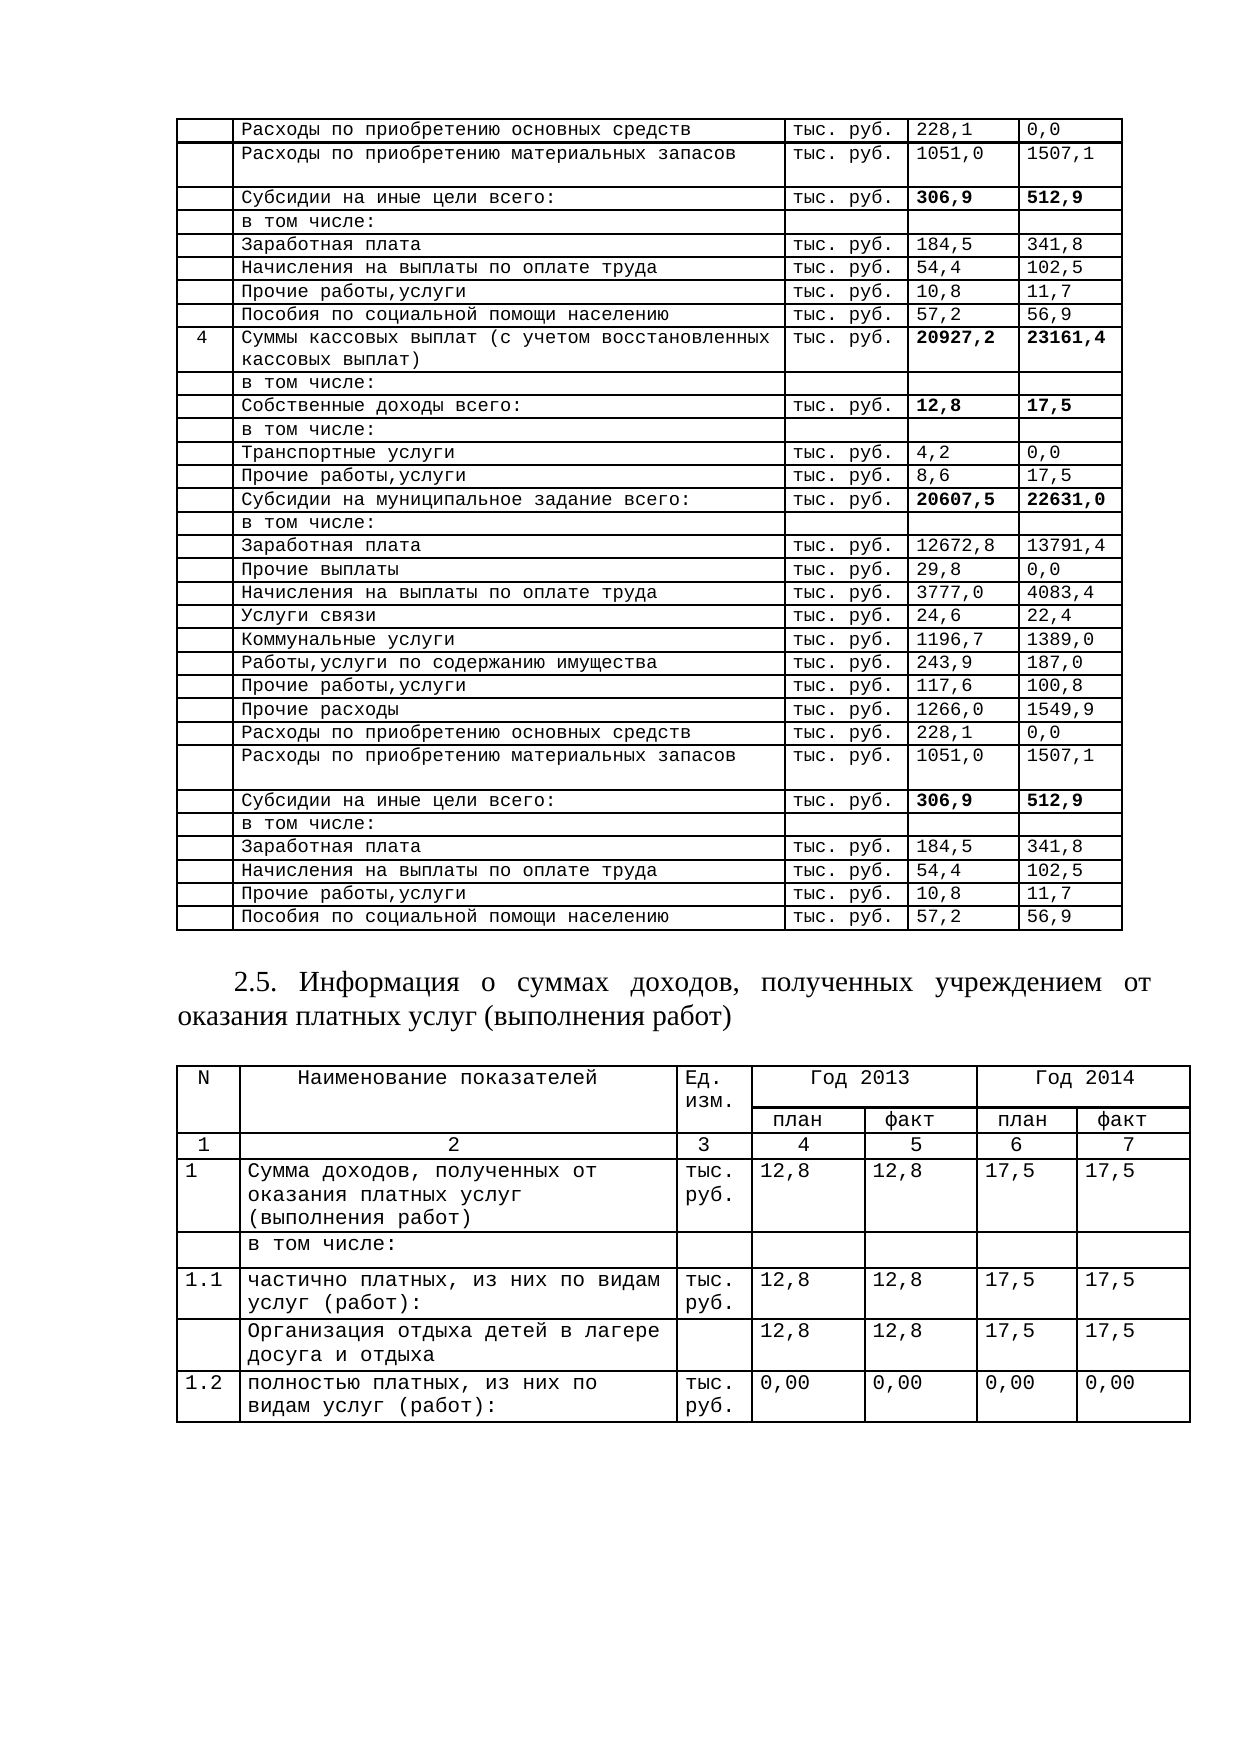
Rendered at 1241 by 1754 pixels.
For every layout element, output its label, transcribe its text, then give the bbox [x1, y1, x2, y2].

table_cell [178, 653, 232, 674]
table_cell 23161,4 [1020, 328, 1121, 371]
table_cell [909, 814, 1018, 835]
table_cell Начисления на выплаты по оплате труда [234, 258, 784, 279]
table_cell 8,6 [909, 466, 1018, 487]
table_cell [909, 373, 1018, 394]
table_cell [1020, 211, 1121, 233]
table_cell тыс. руб. [786, 536, 907, 557]
table_cell 102,5 [1020, 258, 1121, 279]
table_cell 12,8 [866, 1320, 976, 1370]
table_cell 17,5 [1020, 396, 1121, 417]
table_cell [1020, 814, 1121, 835]
table_cell Субсидии на иные цели всего: [234, 791, 784, 812]
table_cell [1020, 373, 1121, 394]
table_cell 12,8 [753, 1160, 864, 1231]
table_cell [178, 699, 232, 721]
table_cell [178, 281, 232, 303]
table_cell 12,8 [753, 1269, 864, 1318]
table_cell в том числе: [234, 419, 784, 441]
table_cell 1507,1 [1020, 144, 1121, 186]
table_cell Пособия по социальной помощи населению [234, 305, 784, 326]
table_cell [178, 676, 232, 697]
table_header Год 2014 [978, 1067, 1189, 1106]
table_cell тыс. руб. [678, 1269, 751, 1318]
table_cell 12,8 [866, 1160, 976, 1231]
table_header Наименование показателей [241, 1067, 676, 1132]
table_cell Услуги связи [234, 606, 784, 627]
table_cell Прочие выплаты [234, 559, 784, 581]
table_cell [1020, 419, 1121, 441]
table_cell [786, 211, 907, 233]
table_cell тыс. руб. [786, 559, 907, 581]
table_cell тыс. руб. [678, 1372, 751, 1421]
table_cell Собственные доходы всего: [234, 396, 784, 417]
table_cell [178, 536, 232, 557]
table_cell 0,00 [753, 1372, 864, 1421]
table_cell тыс. руб. [786, 466, 907, 487]
table_cell план [753, 1109, 864, 1132]
table_cell Заработная плата [234, 235, 784, 256]
table_cell Суммы кассовых выплат (с учетом восстановленных кассовых выплат) [234, 328, 784, 371]
table_cell Расходы по приобретению основных средств [234, 723, 784, 744]
table_cell 0,0 [1020, 443, 1121, 464]
table_cell тыс. руб. [786, 443, 907, 464]
table_cell тыс. руб. [786, 328, 907, 371]
table_cell [909, 513, 1018, 534]
table_cell 3 [678, 1134, 751, 1158]
table_cell 184,5 [909, 837, 1018, 858]
table_cell [178, 235, 232, 256]
table_cell [978, 1233, 1076, 1267]
table_cell тыс. руб. [786, 396, 907, 417]
table_cell [178, 583, 232, 604]
table_cell тыс. руб. [786, 676, 907, 697]
table_cell Расходы по приобретению материальных запасов [234, 144, 784, 186]
table_cell 102,5 [1020, 861, 1121, 882]
table_cell [178, 419, 232, 441]
table_cell [178, 814, 232, 835]
table_cell Заработная плата [234, 837, 784, 858]
table_cell тыс. руб. [786, 629, 907, 651]
table_cell Заработная плата [234, 536, 784, 557]
table_cell 6 [978, 1134, 1076, 1158]
table_cell [178, 188, 232, 209]
table_cell [178, 258, 232, 279]
table_cell 17,5 [978, 1160, 1076, 1231]
table_cell 17,5 [1020, 466, 1121, 487]
table_cell 187,0 [1020, 653, 1121, 674]
table_cell в том числе: [241, 1233, 676, 1267]
table_cell 1 [178, 1134, 239, 1158]
table_cell [786, 513, 907, 534]
table_cell [786, 814, 907, 835]
table_cell 12,8 [909, 396, 1018, 417]
table_cell Транспортные услуги [234, 443, 784, 464]
table_cell [909, 419, 1018, 441]
table_cell Прочие работы,услуги [234, 676, 784, 697]
table_cell [178, 559, 232, 581]
table_cell 12,8 [866, 1269, 976, 1318]
table_cell 29,8 [909, 559, 1018, 581]
table_cell тыс. руб. [786, 723, 907, 744]
table_cell 341,8 [1020, 235, 1121, 256]
table_cell 57,2 [909, 907, 1018, 928]
table_cell 12672,8 [909, 536, 1018, 557]
table_cell 11,7 [1020, 281, 1121, 303]
table_cell в том числе: [234, 373, 784, 394]
table_cell [178, 1320, 239, 1370]
table_cell 0,00 [978, 1372, 1076, 1421]
table_cell [1020, 513, 1121, 534]
table_cell [909, 211, 1018, 233]
table_cell 512,9 [1020, 791, 1121, 812]
table_cell [178, 884, 232, 905]
table_cell полностью платных, из них по видам услуг (работ): [241, 1372, 676, 1421]
table_cell [178, 629, 232, 651]
table_cell частично платных, из них по видам услуг (работ): [241, 1269, 676, 1318]
table_cell 1.2 [178, 1372, 239, 1421]
table_header Год 2013 [753, 1067, 976, 1106]
table_cell тыс. руб. [786, 583, 907, 604]
table_cell 243,9 [909, 653, 1018, 674]
table_cell [178, 513, 232, 534]
table_cell тыс. руб. [786, 258, 907, 279]
table_cell [178, 144, 232, 186]
table_cell 1266,0 [909, 699, 1018, 721]
table_cell Прочие работы,услуги [234, 466, 784, 487]
table_cell [678, 1320, 751, 1370]
table_cell [178, 791, 232, 812]
table_cell Коммунальные услуги [234, 629, 784, 651]
table_cell [178, 907, 232, 928]
table_cell [178, 120, 232, 141]
table_cell Начисления на выплаты по оплате труда [234, 583, 784, 604]
table_cell тыс. руб. [786, 606, 907, 627]
table_cell 117,6 [909, 676, 1018, 697]
table_cell 17,5 [978, 1269, 1076, 1318]
table_cell 0,00 [1078, 1372, 1189, 1421]
table_cell 4,2 [909, 443, 1018, 464]
table_cell [178, 373, 232, 394]
table_cell Прочие работы,услуги [234, 884, 784, 905]
table_cell 341,8 [1020, 837, 1121, 858]
table_cell тыс. руб. [786, 144, 907, 186]
table_cell тыс. руб. [786, 281, 907, 303]
table_cell Пособия по социальной помощи населению [234, 907, 784, 928]
table_cell 184,5 [909, 235, 1018, 256]
table_cell [178, 305, 232, 326]
table_cell тыс. руб. [786, 746, 907, 788]
table_cell 17,5 [978, 1320, 1076, 1370]
table_cell 0,0 [1020, 559, 1121, 581]
table_cell 17,5 [1078, 1160, 1189, 1231]
table_cell 20607,5 [909, 489, 1018, 511]
table_cell тыс. руб. [786, 653, 907, 674]
table_cell [178, 861, 232, 882]
table_cell [178, 746, 232, 788]
table_cell [678, 1233, 751, 1267]
table_cell 0,0 [1020, 120, 1121, 141]
table_cell в том числе: [234, 814, 784, 835]
table_cell [178, 466, 232, 487]
table_cell 11,7 [1020, 884, 1121, 905]
table_cell факт [1078, 1109, 1189, 1132]
table_cell 1051,0 [909, 144, 1018, 186]
table_cell [866, 1233, 976, 1267]
table_cell [786, 419, 907, 441]
table_cell тыс. руб. [786, 884, 907, 905]
text 2.5. Информация о суммах доходов, полученных учреждением от оказания платных услуг (выполнения работ) [177, 964, 1152, 1031]
table_cell 10,8 [909, 281, 1018, 303]
table_cell тыс. руб. [678, 1160, 751, 1231]
table_cell 100,8 [1020, 676, 1121, 697]
table_cell 24,6 [909, 606, 1018, 627]
table_cell тыс. руб. [786, 837, 907, 858]
table_cell тыс. руб. [786, 235, 907, 256]
table_cell тыс. руб. [786, 861, 907, 882]
table_cell [178, 606, 232, 627]
table_header Ед. изм. [678, 1067, 751, 1132]
table_cell Субсидии на иные цели всего: [234, 188, 784, 209]
table_cell 1507,1 [1020, 746, 1121, 788]
table_cell 1051,0 [909, 746, 1018, 788]
table_cell [178, 443, 232, 464]
table_cell [178, 396, 232, 417]
table_cell Расходы по приобретению основных средств [234, 120, 784, 141]
table_cell план [978, 1109, 1076, 1132]
table_cell 3777,0 [909, 583, 1018, 604]
table_cell [178, 837, 232, 858]
table_cell 228,1 [909, 120, 1018, 141]
table_cell 1389,0 [1020, 629, 1121, 651]
table_cell тыс. руб. [786, 907, 907, 928]
table_cell 4083,4 [1020, 583, 1121, 604]
table_cell 4 [753, 1134, 864, 1158]
table_cell 1.1 [178, 1269, 239, 1318]
table_header N [178, 1067, 239, 1132]
table_cell 0,00 [866, 1372, 976, 1421]
table_cell тыс. руб. [786, 791, 907, 812]
table_cell 7 [1078, 1134, 1189, 1158]
table_cell Сумма доходов, полученных от оказания платных услуг (выполнения работ) [241, 1160, 676, 1231]
table_cell Работы,услуги по содержанию имущества [234, 653, 784, 674]
table_cell 56,9 [1020, 305, 1121, 326]
table_cell тыс. руб. [786, 120, 907, 141]
table_cell 1 [178, 1160, 239, 1231]
table_cell [178, 489, 232, 511]
table_cell [178, 1233, 239, 1267]
table_cell 22,4 [1020, 606, 1121, 627]
table_cell в том числе: [234, 513, 784, 534]
table_cell в том числе: [234, 211, 784, 233]
table_cell 17,5 [1078, 1320, 1189, 1370]
table_cell 5 [866, 1134, 976, 1158]
table_cell 54,4 [909, 861, 1018, 882]
table_cell 22631,0 [1020, 489, 1121, 511]
table_cell 1549,9 [1020, 699, 1121, 721]
table_cell 20927,2 [909, 328, 1018, 371]
table_cell 306,9 [909, 791, 1018, 812]
table_cell 17,5 [1078, 1269, 1189, 1318]
table_cell 1196,7 [909, 629, 1018, 651]
table_cell 306,9 [909, 188, 1018, 209]
table_cell Расходы по приобретению материальных запасов [234, 746, 784, 788]
table_cell 57,2 [909, 305, 1018, 326]
table_cell тыс. руб. [786, 699, 907, 721]
table_cell 512,9 [1020, 188, 1121, 209]
table_cell тыс. руб. [786, 188, 907, 209]
table_cell тыс. руб. [786, 305, 907, 326]
table_cell Прочие работы,услуги [234, 281, 784, 303]
table_cell факт [866, 1109, 976, 1132]
table_cell 2 [241, 1134, 676, 1158]
table_cell [178, 723, 232, 744]
table_cell Субсидии на муниципальное задание всего: [234, 489, 784, 511]
table_cell Организация отдыха детей в лагере досуга и отдыха [241, 1320, 676, 1370]
table_cell [753, 1233, 864, 1267]
table_cell 4 [178, 328, 232, 371]
table_cell [1078, 1233, 1189, 1267]
table_cell 0,0 [1020, 723, 1121, 744]
table_cell 56,9 [1020, 907, 1121, 928]
table_cell Начисления на выплаты по оплате труда [234, 861, 784, 882]
table_cell Прочие расходы [234, 699, 784, 721]
table_cell тыс. руб. [786, 489, 907, 511]
table_cell 54,4 [909, 258, 1018, 279]
table_cell [786, 373, 907, 394]
table_cell 13791,4 [1020, 536, 1121, 557]
table_cell [178, 211, 232, 233]
table_cell 228,1 [909, 723, 1018, 744]
table_cell 10,8 [909, 884, 1018, 905]
table_cell 12,8 [753, 1320, 864, 1370]
